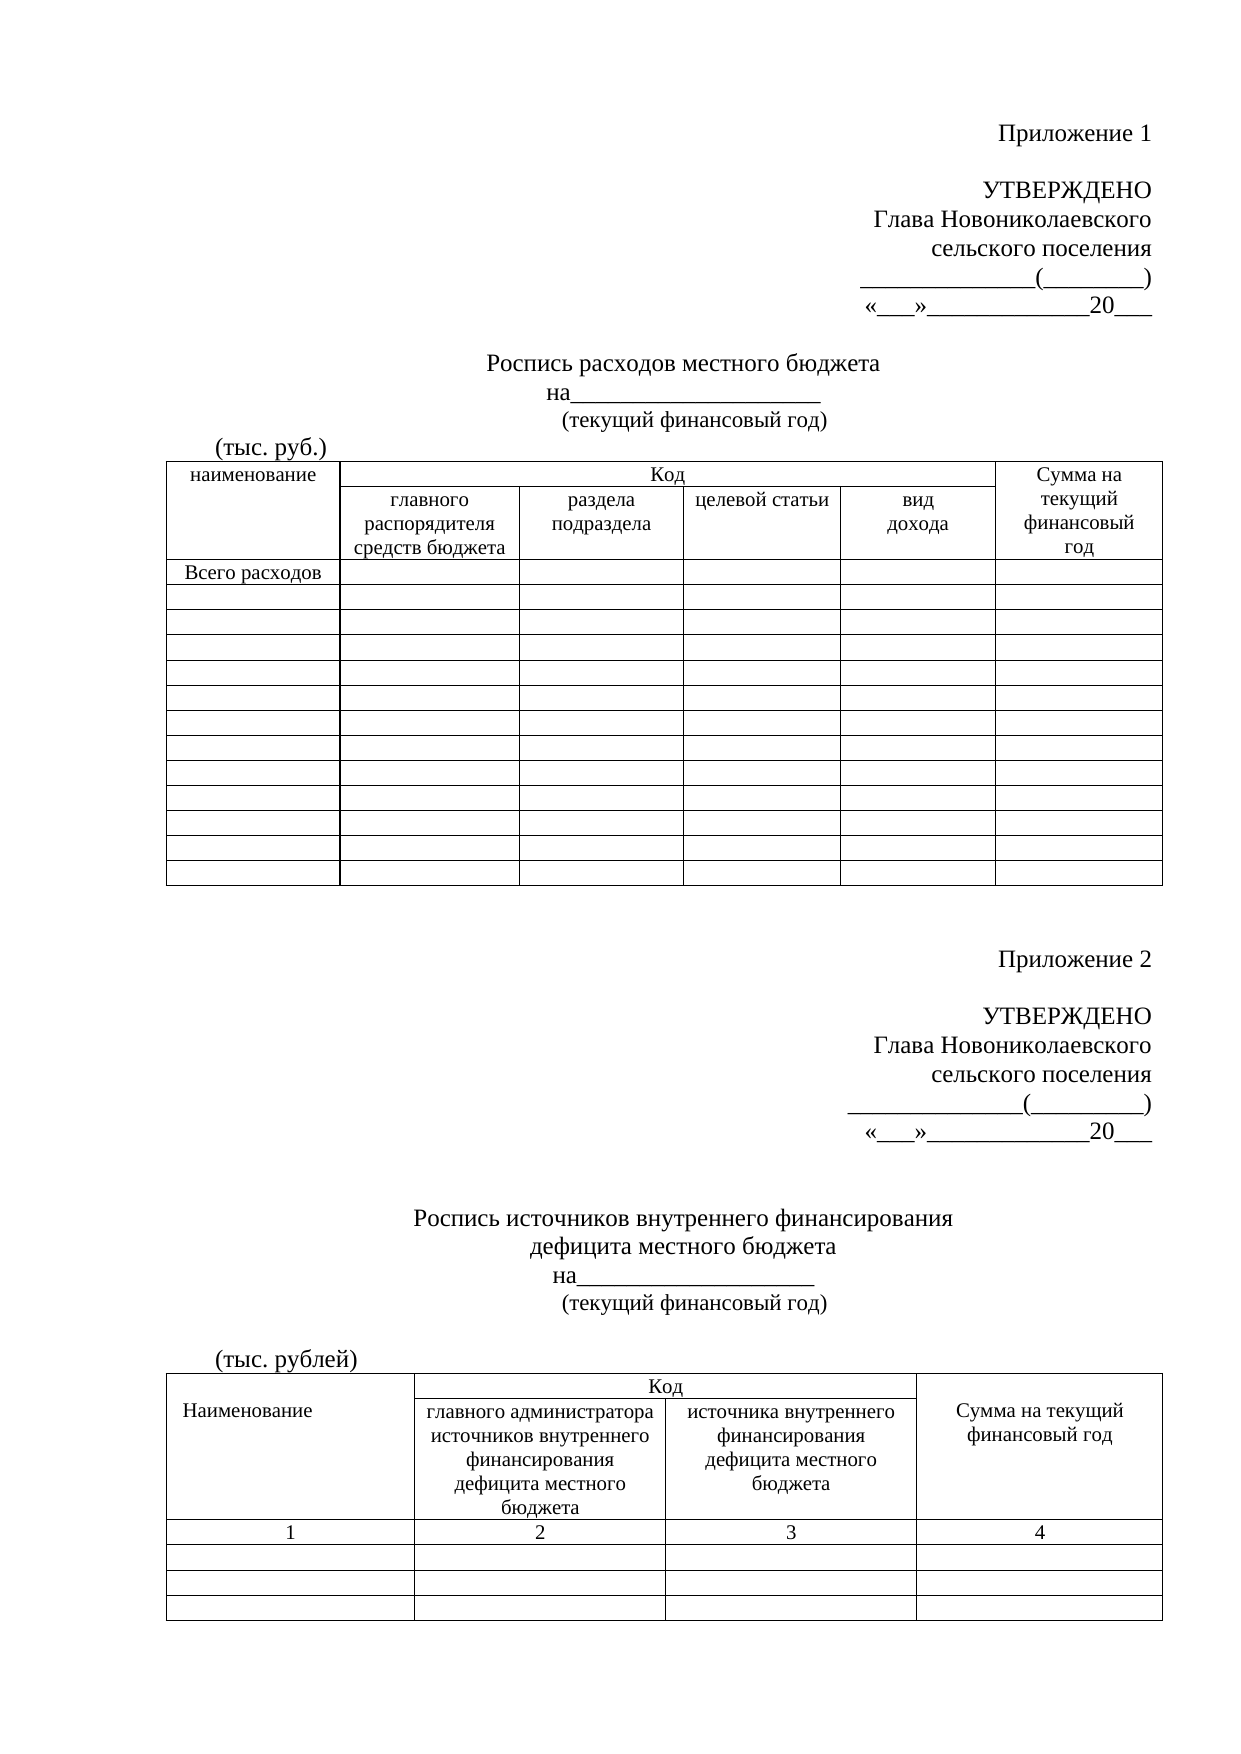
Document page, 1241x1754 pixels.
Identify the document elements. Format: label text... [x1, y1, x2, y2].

text (текущий финансовый год) [215, 406, 1152, 432]
table_cell [167, 635, 339, 659]
table_cell [167, 661, 339, 684]
table_cell [341, 661, 519, 684]
table_cell [341, 811, 519, 835]
table_cell [520, 585, 683, 609]
table_cell [666, 1545, 916, 1569]
text (текущий финансовый год) [215, 1289, 1152, 1315]
table_header Сумма на текущий финансовый год [996, 462, 1162, 559]
table_cell [841, 736, 995, 760]
table_cell [684, 811, 840, 835]
table_cell [996, 786, 1162, 810]
table_cell [841, 560, 995, 584]
table_cell [520, 610, 683, 634]
table_cell [520, 861, 683, 885]
table_cell [341, 635, 519, 659]
table_cell Всего расходов [167, 560, 339, 584]
table_cell [520, 761, 683, 785]
table_cell [341, 686, 519, 710]
table_cell [684, 736, 840, 760]
text УТВЕРЖДЕНО [215, 1001, 1152, 1030]
table_cell [841, 635, 995, 659]
text Роспись источников внутреннего финансирования [215, 1203, 1152, 1231]
table_cell [520, 811, 683, 835]
text «___»_____________20___ [215, 291, 1152, 319]
table_cell [841, 585, 995, 609]
text сельского поселения [215, 233, 1152, 262]
table_cell [520, 711, 683, 735]
table_cell [167, 1596, 414, 1620]
table_cell [996, 811, 1162, 835]
table_cell [341, 560, 519, 584]
table_header Код [341, 462, 995, 486]
table_cell [520, 836, 683, 860]
table_cell [341, 585, 519, 609]
table_cell [684, 610, 840, 634]
table_cell [520, 736, 683, 760]
table_cell [341, 711, 519, 735]
text на____________________ [215, 377, 1152, 406]
table_cell главного распорядителя средств бюджета [341, 487, 519, 559]
table_cell [167, 1571, 414, 1594]
text Приложение 2 [627, 944, 1152, 973]
table_cell [167, 610, 339, 634]
text на___________________ [215, 1260, 1152, 1289]
table_cell [167, 811, 339, 835]
table_header Наименование [167, 1374, 414, 1519]
table_cell [996, 711, 1162, 735]
table_cell [341, 761, 519, 785]
table_cell [520, 786, 683, 810]
table_cell вид дохода [841, 487, 995, 559]
table_cell [996, 686, 1162, 710]
text Приложение 1 [665, 118, 1152, 147]
text дефицита местного бюджета [215, 1231, 1152, 1260]
table_cell [341, 836, 519, 860]
table_cell [520, 635, 683, 659]
text ______________(________) [215, 262, 1152, 291]
table_cell [415, 1545, 665, 1569]
table_cell [520, 560, 683, 584]
table_cell 3 [666, 1520, 916, 1544]
table_cell [996, 635, 1162, 659]
table_cell [841, 836, 995, 860]
text ______________(_________) [215, 1088, 1152, 1116]
table_cell [684, 836, 840, 860]
text (тыс. руб.) [215, 432, 1152, 461]
table_cell [917, 1545, 1162, 1569]
table_cell [167, 861, 339, 885]
table_cell 4 [917, 1520, 1162, 1544]
table_cell [684, 861, 840, 885]
table_cell раздела подраздела [520, 487, 683, 559]
table_header наименование [167, 462, 339, 559]
table_cell [841, 686, 995, 710]
table_cell [996, 836, 1162, 860]
table_cell [520, 661, 683, 684]
table_cell [684, 585, 840, 609]
table_cell [996, 761, 1162, 785]
table_header Код [415, 1374, 916, 1398]
text «___»_____________20___ [215, 1116, 1152, 1145]
table_cell [341, 861, 519, 885]
table_cell [167, 585, 339, 609]
table_cell [684, 635, 840, 659]
text сельского поселения [215, 1059, 1152, 1088]
text Роспись расходов местного бюджета [215, 348, 1152, 377]
table_cell [841, 711, 995, 735]
table_cell [684, 761, 840, 785]
table_cell [167, 736, 339, 760]
table_cell [666, 1596, 916, 1620]
table_cell [167, 761, 339, 785]
table_cell [341, 610, 519, 634]
table_cell [167, 711, 339, 735]
table_cell [666, 1571, 916, 1594]
table_cell [841, 661, 995, 684]
table_header Сумма на текущий финансовый год [917, 1374, 1162, 1519]
table_cell [996, 661, 1162, 684]
table_cell [520, 686, 683, 710]
table_cell [841, 861, 995, 885]
table_cell [684, 686, 840, 710]
table_cell целевой статьи [684, 487, 840, 559]
table_cell [996, 861, 1162, 885]
table_cell [841, 610, 995, 634]
table_cell [415, 1596, 665, 1620]
table_cell [996, 610, 1162, 634]
table_cell [684, 786, 840, 810]
table_cell [684, 661, 840, 684]
text Глава Новониколаевского [215, 204, 1152, 233]
text УТВЕРЖДЕНО [215, 176, 1152, 204]
table_cell [841, 761, 995, 785]
table_cell [167, 836, 339, 860]
text Глава Новониколаевского [215, 1030, 1152, 1059]
table_cell [341, 736, 519, 760]
table_cell [341, 786, 519, 810]
text (тыс. рублей) [215, 1344, 1152, 1373]
table_cell [996, 736, 1162, 760]
table_cell источника внутреннего финансирования дефицита местного бюджета [666, 1399, 916, 1519]
table_cell 1 [167, 1520, 414, 1544]
table_cell [415, 1571, 665, 1594]
table_cell [917, 1571, 1162, 1594]
table_cell [917, 1596, 1162, 1620]
table_cell [996, 560, 1162, 584]
table_cell [996, 585, 1162, 609]
table_cell [167, 686, 339, 710]
table_cell главного администратора источников внутреннего финансирования дефицита местного бюджета [415, 1399, 665, 1519]
table_cell [167, 786, 339, 810]
table_cell [684, 560, 840, 584]
table_cell [684, 711, 840, 735]
table_cell [841, 811, 995, 835]
table_cell 2 [415, 1520, 665, 1544]
table_cell [167, 1545, 414, 1569]
table_cell [841, 786, 995, 810]
